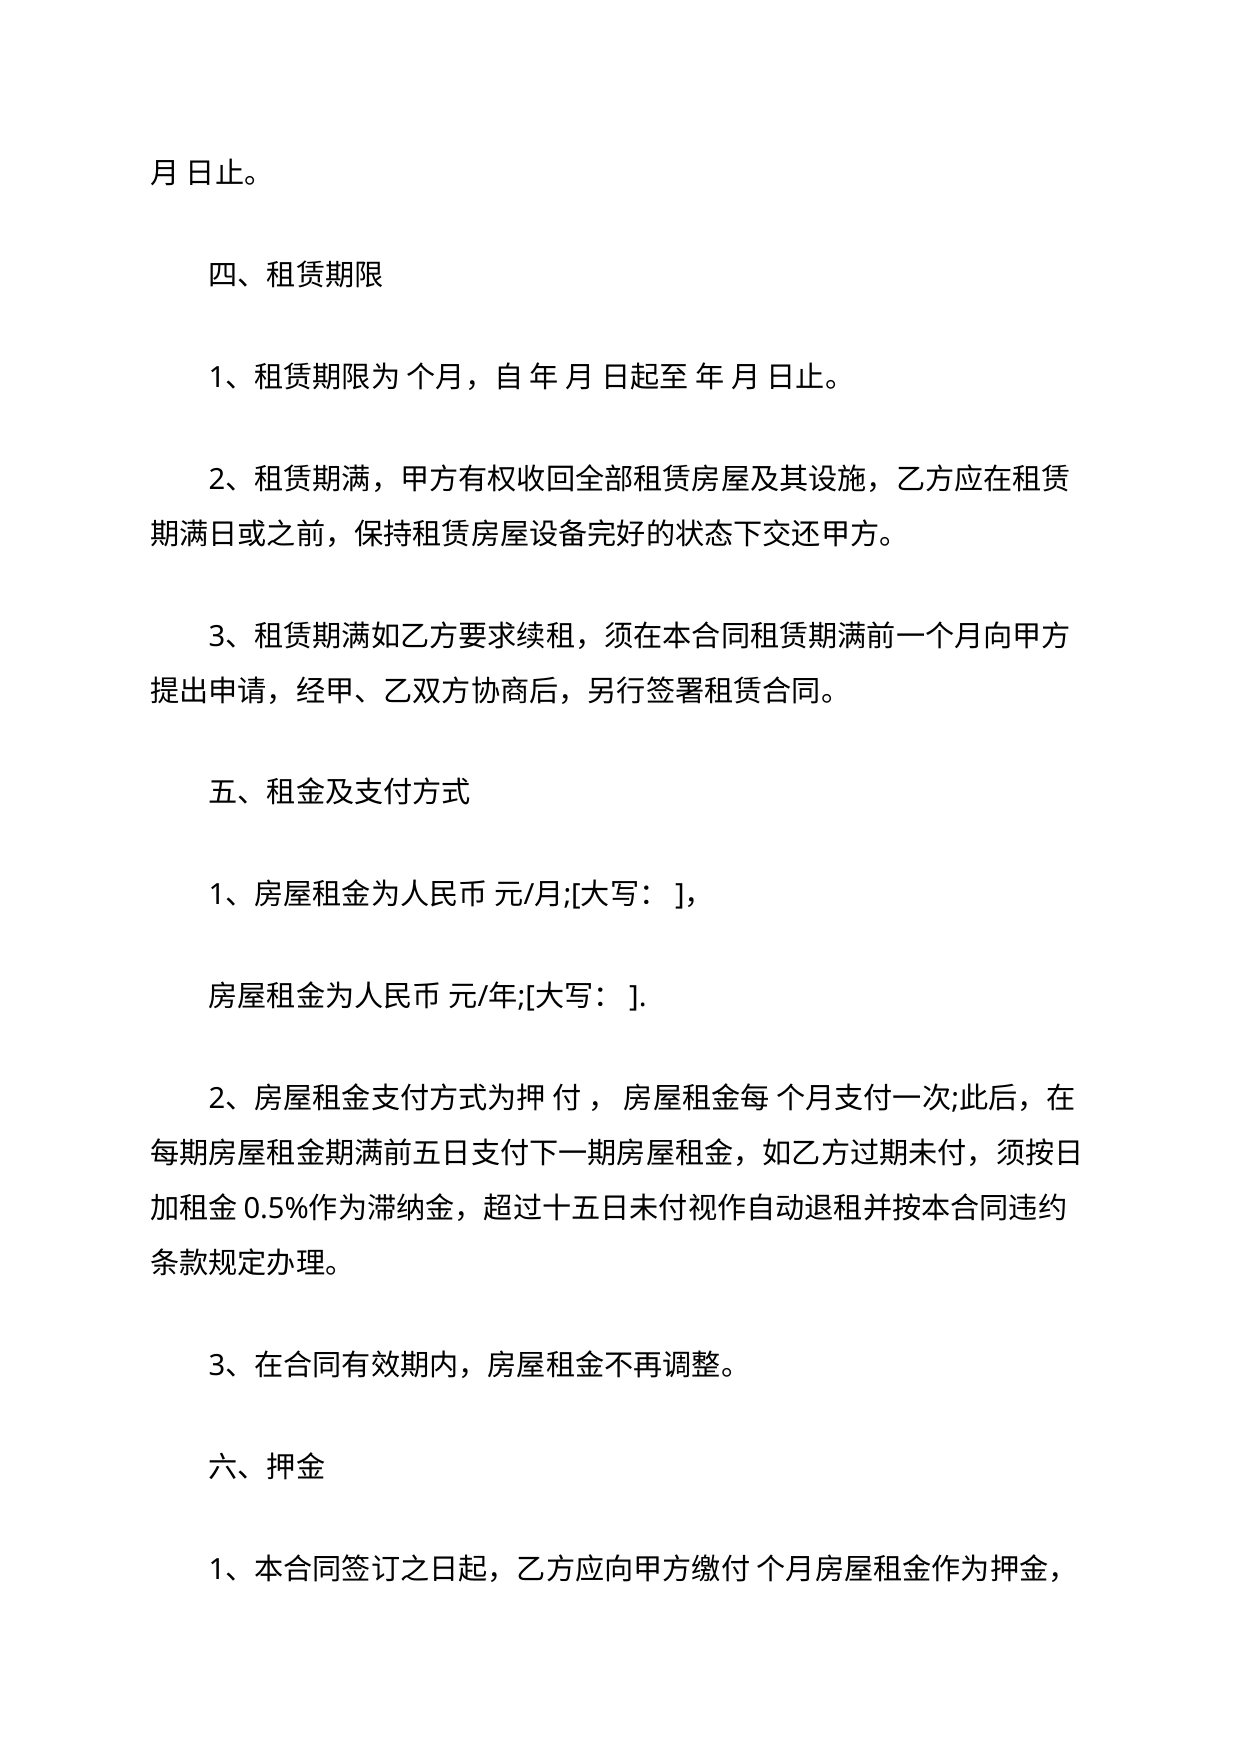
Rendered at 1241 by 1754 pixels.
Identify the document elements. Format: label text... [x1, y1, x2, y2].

text 四、租赁期限 [150, 252, 1090, 294]
text 五、租金及支付方式 [150, 769, 1090, 811]
text 3、租赁期满如乙方要求续租，须在本合同租赁期满前一个月向甲方提出申请，经甲、乙双方协商后，另行签署租赁合同。 [150, 612, 1090, 709]
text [150, 150, 1090, 192]
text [150, 1545, 1090, 1588]
text 3、在合同有效期内，房屋租金不再调整。 [150, 1341, 1090, 1384]
text 2、租赁期满，甲方有权收回全部租赁房屋及其设施，乙方应在租赁期满日或之前，保持租赁房屋设备完好的状态下交还甲方。 [150, 456, 1090, 553]
text 六、押金 [150, 1443, 1090, 1486]
text 1、租赁期限为 个月，自 年 月 日起至 年 月 日止。 [150, 353, 1090, 396]
text 2、房屋租金支付方式为押 付 ， 房屋租金每 个月支付一次;此后，在每期房屋租金期满前五日支付下一期房屋租金，如乙方过期未付，须按日加租金0.5%作为滞纳金，超过十五日未付视作自动退租并按本合同违约条款规定办理。 [150, 1075, 1090, 1282]
text 1、房屋租金为人民币 元/月;[大写： ]， [150, 871, 1090, 913]
text 房屋租金为人民币 元/年;[大写： ]. [150, 973, 1090, 1015]
